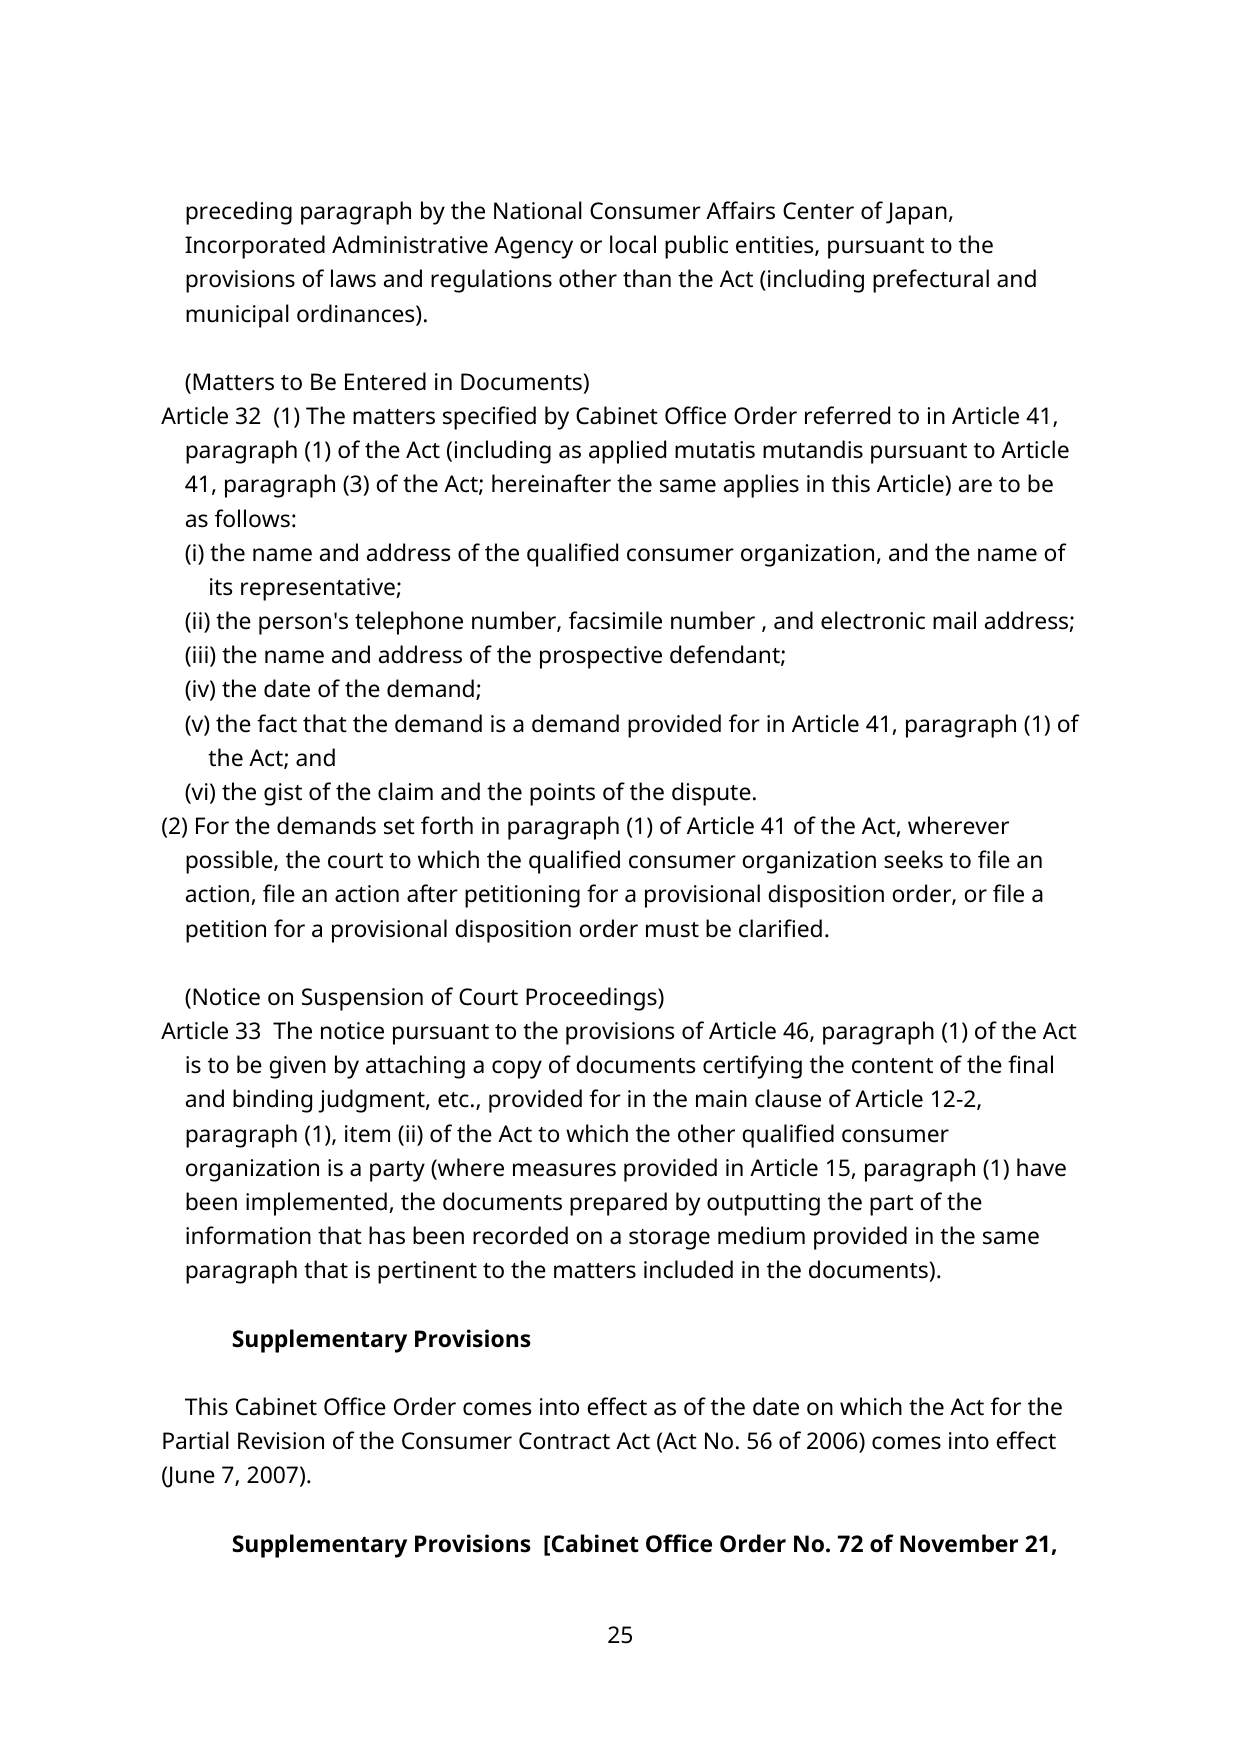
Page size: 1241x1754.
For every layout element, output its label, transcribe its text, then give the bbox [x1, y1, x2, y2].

text (Matters to Be Entered in Documents) [184, 364, 1079, 399]
text Article 33 The notice pursuant to the provisions of Article 46, paragraph (1) of the Act is to be given by attaching a copy of documents certifying the content of the final and binding judgment, etc., provided for in the main clause of Article 12-2, paragraph (1), item (ii) of the Act to which the other qualified consumer organization is a party (where measures provided in Article 15, paragraph (1) have been implemented, the documents prepared by outputting the part of the information that has been recorded on a storage medium provided in the same paragraph that is pertinent to the matters included in the documents). [161, 1014, 1079, 1287]
text Supplementary Provisions [230, 1321, 1079, 1355]
text (iv) the date of the demand; [184, 672, 1079, 706]
text (v) the fact that the demand is a demand provided for in Article 41, paragraph (1) of the Act; and [184, 706, 1079, 774]
text This Cabinet Office Order comes into effect as of the date on which the Act for the Partial Revision of the Consumer Contract Act (Act No. 56 of 2006) comes into effect (June 7, 2007). [161, 1389, 1079, 1492]
text Article 32 (1) The matters specified by Cabinet Office Order referred to in Article 41, paragraph (1) of the Act (including as applied mutatis mutandis pursuant to Article 41, paragraph (3) of the Act; hereinafter the same applies in this Article) are to be as follows: [161, 399, 1079, 535]
text (Notice on Suspension of Court Proceedings) [184, 979, 1079, 1014]
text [161, 194, 1079, 330]
text (ii) the person's telephone number, facsimile number , and electronic mail address; [184, 604, 1079, 638]
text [230, 1526, 1079, 1560]
text (i) the name and address of the qualified consumer organization, and the name of its representative; [184, 535, 1079, 604]
text (2) For the demands set forth in paragraph (1) of Article 41 of the Act, wherever possible, the court to which the qualified consumer organization seeks to file an action, file an action after petitioning for a provisional disposition order, or file a petition for a provisional disposition order must be clarified. [161, 809, 1079, 945]
text (vi) the gist of the claim and the points of the dispute. [184, 774, 1079, 809]
text (iii) the name and address of the prospective defendant; [184, 638, 1079, 672]
